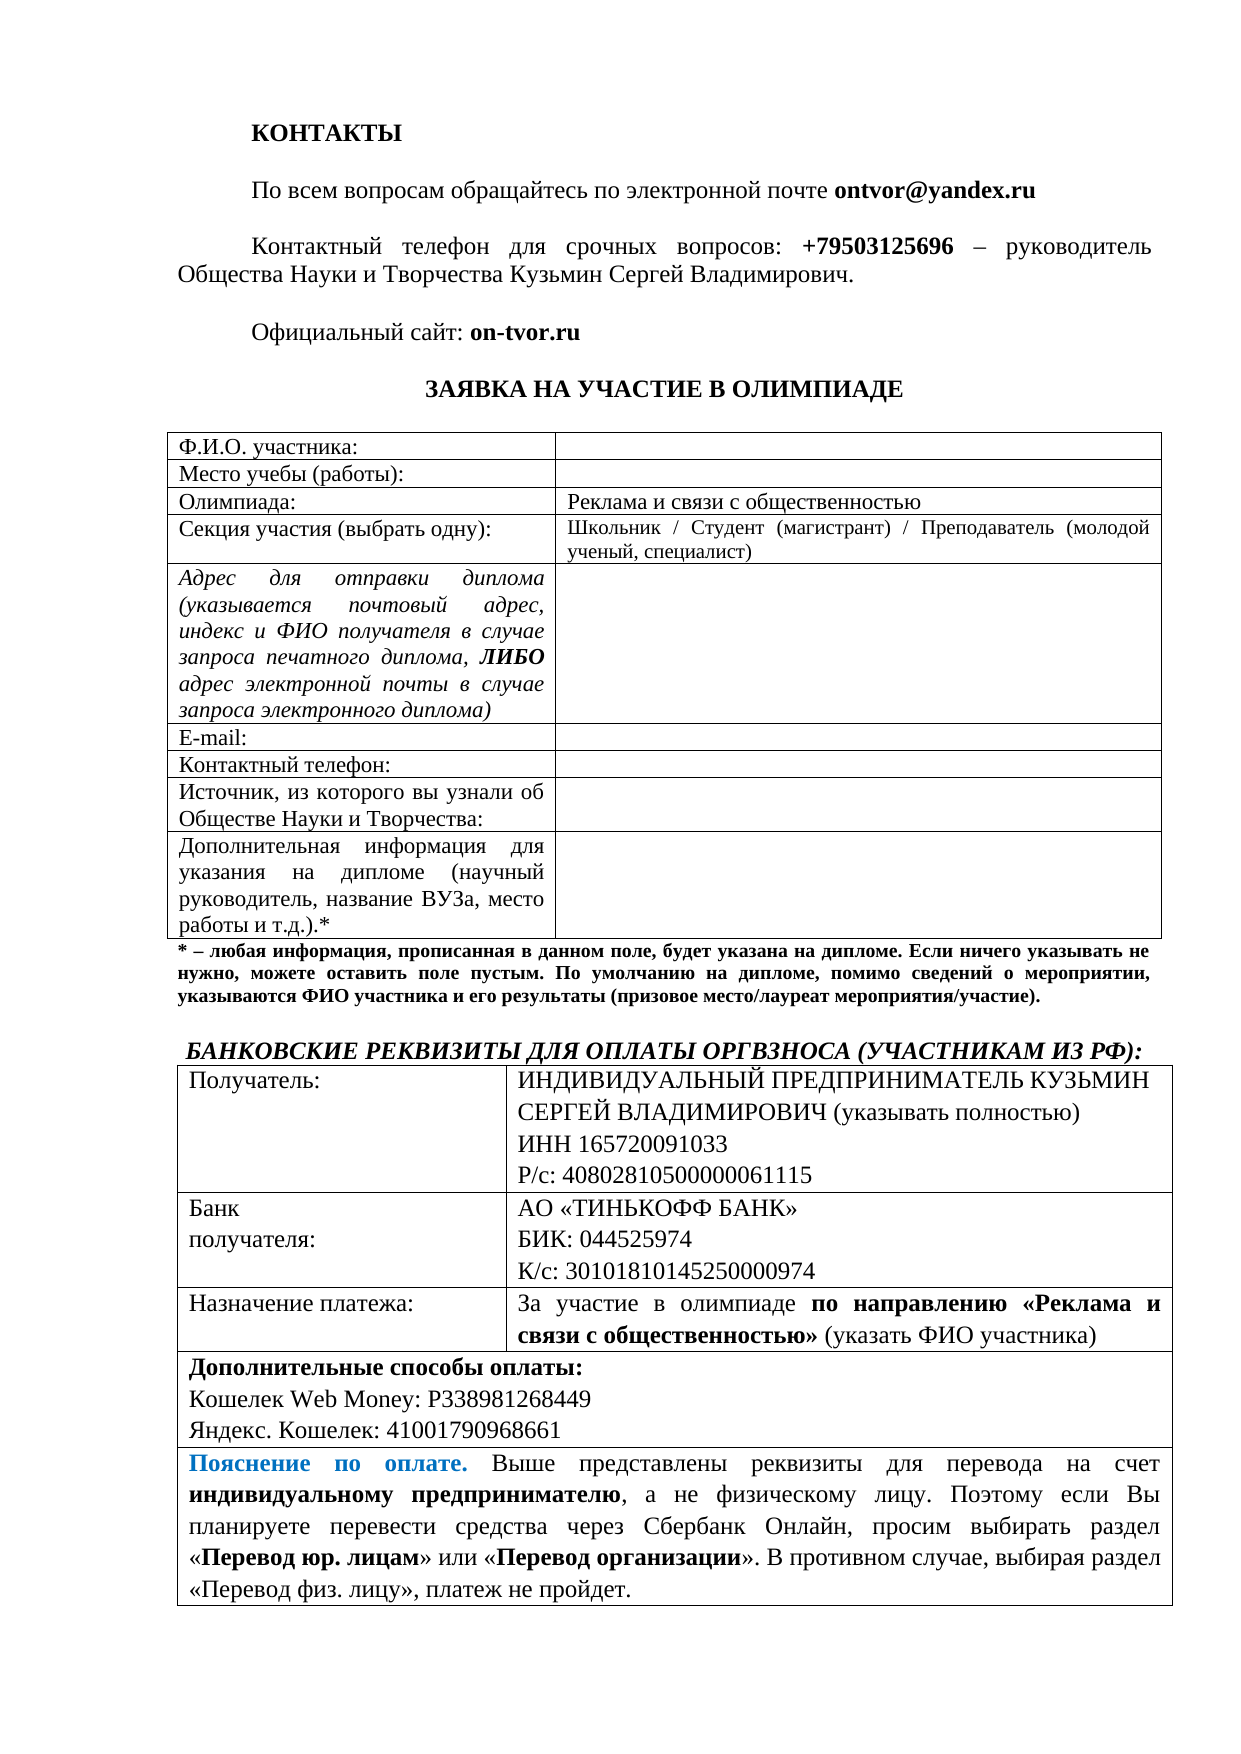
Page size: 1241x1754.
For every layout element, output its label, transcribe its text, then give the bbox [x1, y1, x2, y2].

table_header [556, 433, 1161, 459]
text * – любая информация, прописанная в данном поле, будет указана на дипломе. Если ничего указывать не нужно, можете оставить поле пустым. По умолчанию на дипломе, помимо сведений о мероприятии, указываются ФИО участника и его результаты (призовое место/лауреат мероприятия/участие). [177, 939, 1152, 1007]
table_cell [556, 751, 1161, 777]
text Официальный сайт: on-tvor.ru [177, 317, 1152, 346]
table_cell Пояснение по оплате. Выше представлены реквизиты для перевода на счет индивидуальному предпринимателю, а не физическому лицу. Поэтому если Вы планируете перевести средства через Сбербанк Онлайн, просим выбирать раздел «Перевод юр. лицам» или «Перевод организации». В противном случае, выбирая раздел «Перевод физ. лицу», платеж не пройдет. [178, 1448, 1172, 1605]
table_cell Место учебы (работы): [168, 460, 555, 487]
table_cell [556, 460, 1161, 487]
table_cell Школьник / Студент (магистрант) / Преподаватель (молодой ученый, специалист) [556, 515, 1161, 563]
text По всем вопросам обращайтесь по электронной почте ontvor@yandex.ru [177, 176, 1152, 204]
table_cell За участие в олимпиаде по направлению «Реклама и связи с общественностью» (указать ФИО участника) [507, 1288, 1172, 1351]
table_cell Дополнительная информация для указания на дипломе (научный руководитель, название ВУЗа, место работы и т.д.).* [168, 832, 555, 937]
table_cell [556, 724, 1161, 750]
table_cell Адрес для отправки диплома (указывается почтовый адрес, индекс и ФИО получателя в случае запроса печатного диплома, ЛИБО адрес электронной почты в случае запроса электронного диплома) [168, 564, 555, 722]
table_cell Назначение платежа: [178, 1288, 506, 1351]
table_cell Реклама и связи с общественностью [556, 488, 1161, 514]
table_cell E-mail: [168, 724, 555, 750]
text ЗАЯВКА НА УЧАСТИЕ В ОЛИМПИАДЕ [177, 374, 1152, 403]
table_header Ф.И.О. участника: [168, 433, 555, 459]
table_cell Банк получателя: [178, 1193, 506, 1287]
text КОНТАКТЫ [177, 118, 1152, 147]
table_cell [556, 778, 1161, 831]
table_header Получатель: [178, 1066, 506, 1192]
table_cell Олимпиада: [168, 488, 555, 514]
table_cell АО «ТИНЬКОФФ БАНК» БИК: 044525974 К/с: 30101810145250000974 [507, 1193, 1172, 1287]
table_cell Источник, из которого вы узнали об Обществе Науки и Творчества: [168, 778, 555, 831]
table_cell Дополнительные способы оплаты: Кошелек Web Money: P338981268449 Яндекс. Кошелек: 41001790968661 [178, 1352, 1172, 1447]
table_cell Контактный телефон: [168, 751, 555, 777]
text Контактный телефон для срочных вопросов: +79503125696 – руководитель Общества Науки и Творчества Кузьмин Сергей Владимирович. [177, 231, 1152, 288]
table_cell [556, 564, 1161, 722]
table_cell [556, 832, 1161, 937]
text БАНКОВСКИЕ РЕКВИЗИТЫ ДЛЯ ОПЛАТЫ ОРГВЗНОСА (УЧАСТНИКАМ ИЗ РФ): [177, 1036, 1152, 1064]
table_cell Секция участия (выбрать одну): [168, 515, 555, 563]
table_header ИНДИВИДУАЛЬНЫЙ ПРЕДПРИНИМАТЕЛЬ КУЗЬМИН СЕРГЕЙ ВЛАДИМИРОВИЧ (указывать полностью) ИНН 165720091033 Р/с: 40802810500000061115 [507, 1066, 1172, 1192]
